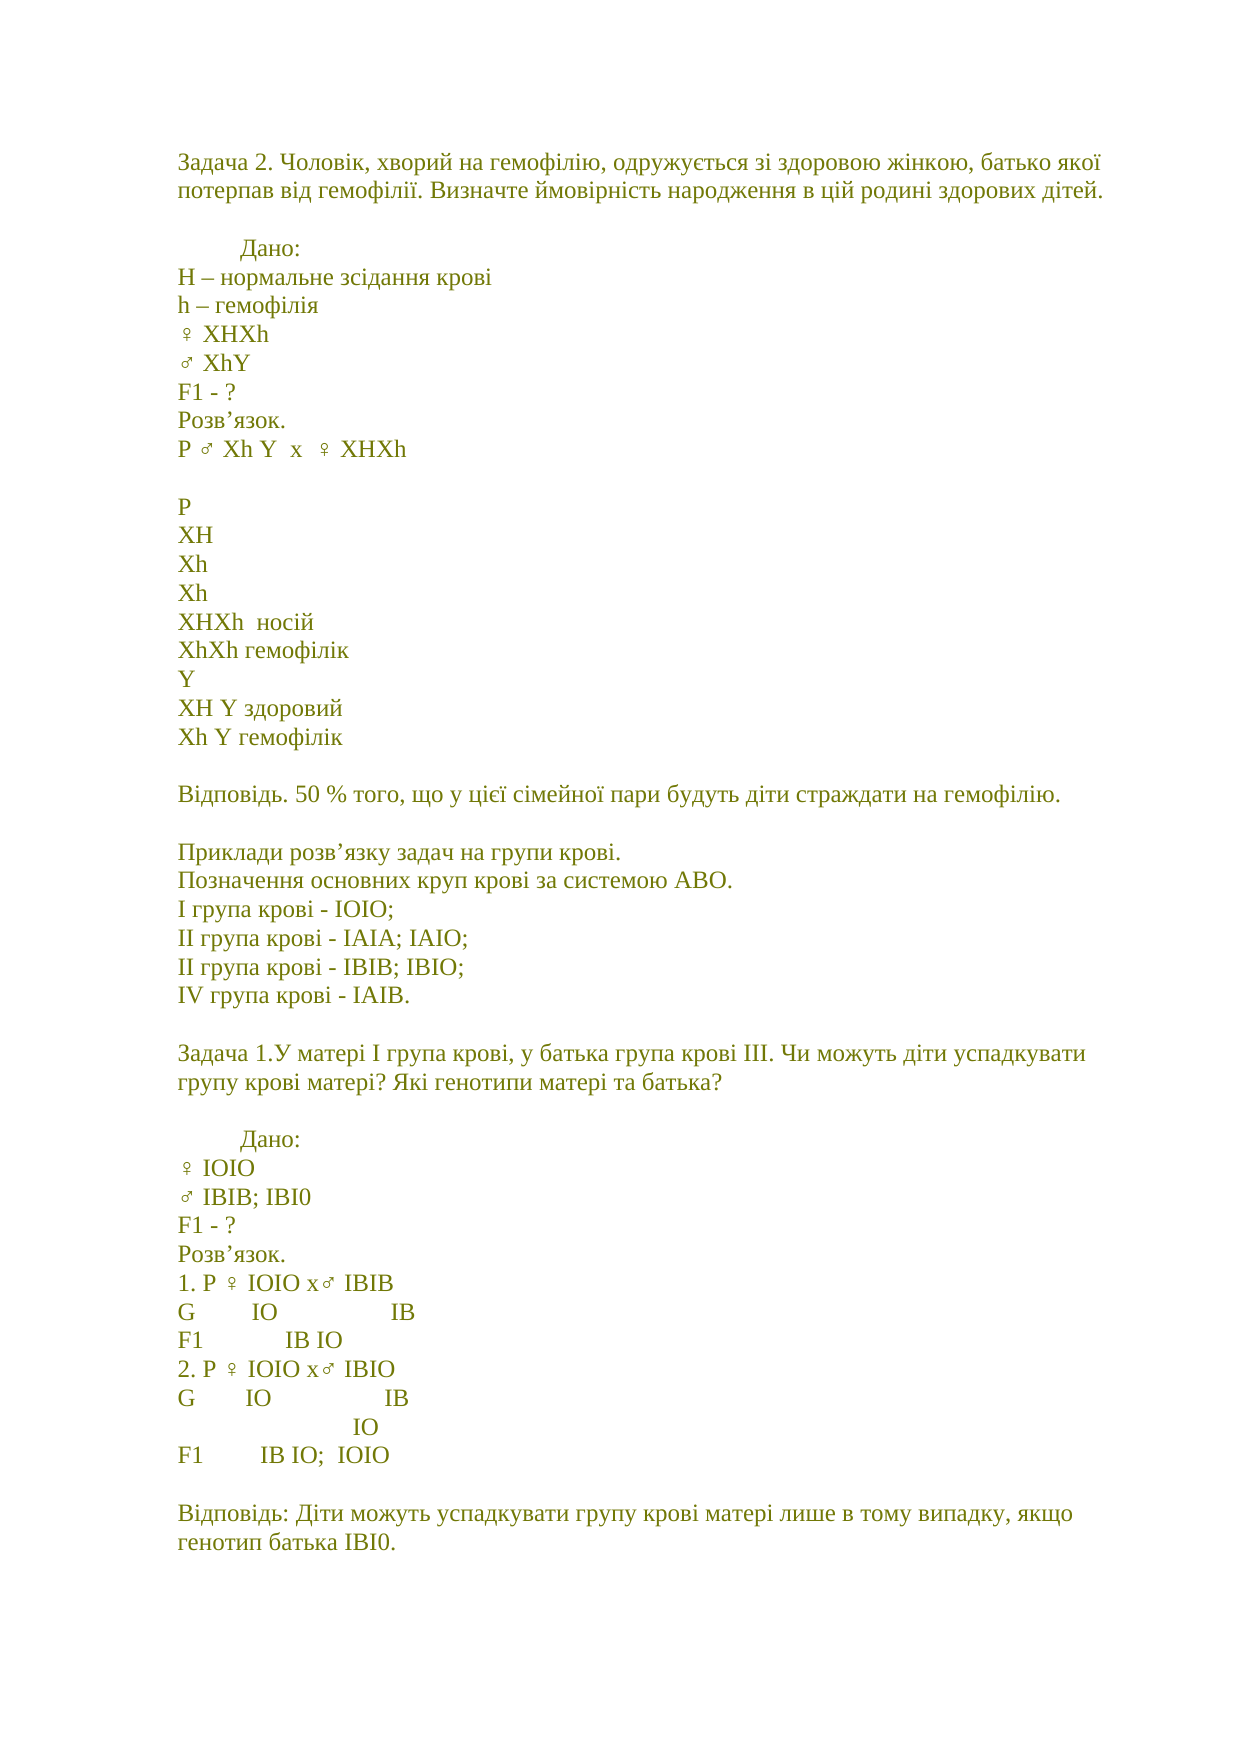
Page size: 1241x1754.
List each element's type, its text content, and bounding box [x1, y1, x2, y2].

text І група крові - ІОІО; [177, 894, 1152, 923]
text Р ♂ Хh Y x ♀ XHXh [177, 434, 1152, 463]
text Хh [177, 549, 1152, 578]
text ХH Y здоровий [177, 693, 1152, 722]
text Дано: [177, 204, 1152, 262]
text Відповідь. 50 % того, що у цієї сімейної пари будуть діти страждати на гемофілію. [177, 779, 1152, 808]
text F1 - ? [177, 377, 1152, 406]
text Хh Y гемофілік [177, 722, 1152, 751]
text ІV група крові - ІАІВ. [177, 981, 1152, 1009]
text G ІО ІВ [177, 1297, 1152, 1326]
text XHXh носій [177, 607, 1152, 636]
text ♀ ІОІО [177, 1153, 1152, 1182]
text ІО [177, 1412, 1152, 1441]
text Розв’язок. [177, 406, 1152, 434]
text Розв’язок. [177, 1239, 1152, 1268]
text Задача 2. Чоловік, хворий на гемофілію, одружується зі здоровою жінкою, батько якої потерпав від гемофілії. Визначте ймовірність народження в цій родині здорових дітей. [177, 147, 1152, 204]
text Позначення основних круп крові за системою АВО. [177, 866, 1152, 894]
text Y [177, 664, 1152, 693]
text h – гемофілія [177, 291, 1152, 319]
text Хh [177, 578, 1152, 607]
text ♂ ІВІВ; ІВІ0 [177, 1182, 1152, 1211]
text ІІ група крові - ІАІА; ІАІО; [177, 923, 1152, 952]
text H – нормальне зсідання крові [177, 262, 1152, 291]
text ХH [177, 521, 1152, 549]
text XhXh гемофілік [177, 636, 1152, 664]
text F1 ІВ ІО [177, 1326, 1152, 1354]
text F1 ІВ ІО; ІОІО [177, 1441, 1152, 1469]
text 1. Р ♀ ІОІО x♂ ІВІВ [177, 1268, 1152, 1297]
text ♂ XhY [177, 348, 1152, 377]
text ♀ ХHХh [177, 319, 1152, 348]
text Дано: [177, 1096, 1152, 1153]
text F1 - ? [177, 1211, 1152, 1239]
text Відповідь: Діти можуть успадкувати групу крові матері лише в тому випадку, якщо генотип батька ІВІ0. [177, 1498, 1152, 1556]
text G ІО ІВ [177, 1383, 1152, 1412]
text Задача 1.У матері I група крові, у батька група крові III. Чи можуть діти успадкувати групу крові матері? Які генотипи матері та батька? [177, 1009, 1152, 1096]
text P [177, 492, 1152, 521]
text 2. Р ♀ ІОІО x♂ ІВІО [177, 1354, 1152, 1383]
text Приклади розв’язку задач на групи крові. [177, 837, 1152, 866]
text ІІ група крові - ІВІВ; ІВІО; [177, 952, 1152, 981]
